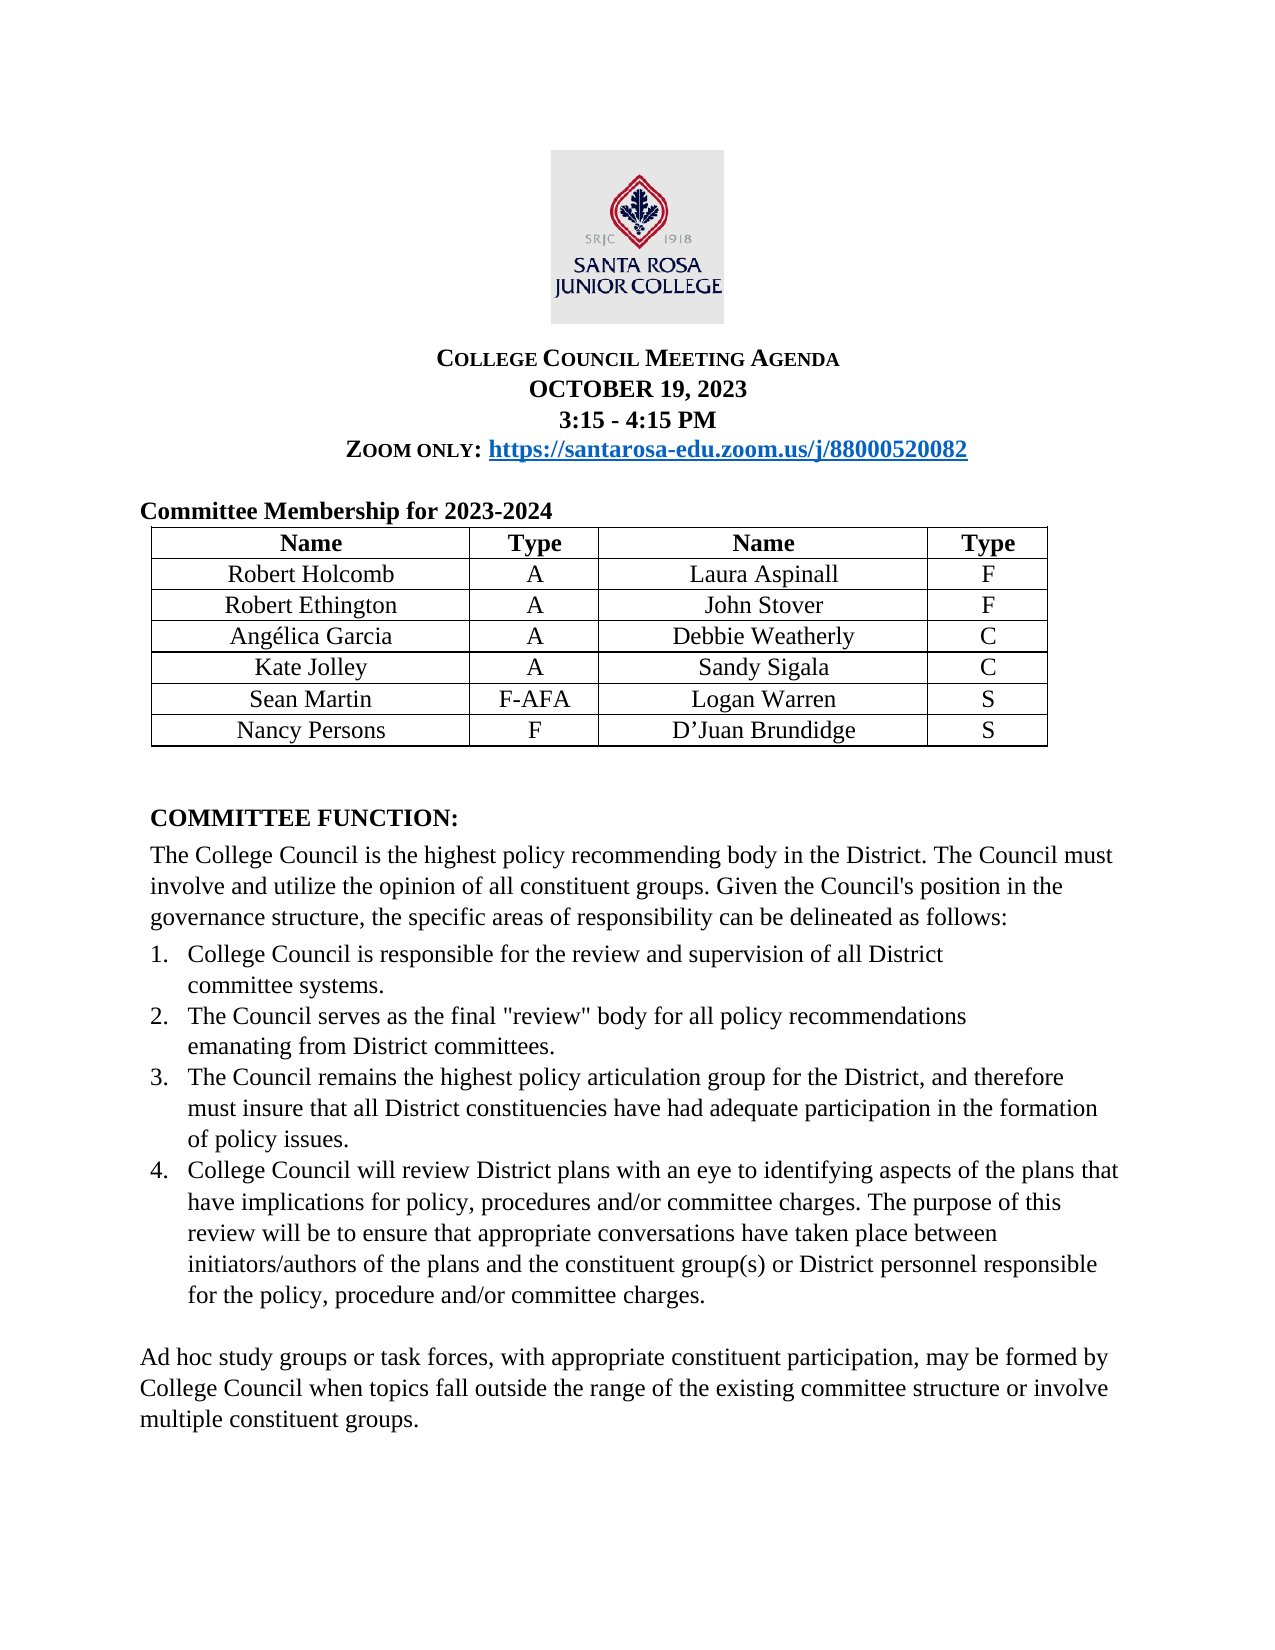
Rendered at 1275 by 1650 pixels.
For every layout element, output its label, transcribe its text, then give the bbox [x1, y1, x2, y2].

text Ad hoc study groups or task forces, with appropriate constituent participation, may be formed by College Council when topics fall outside the range of the existing committee structure or involve multiple constituent groups. [139, 1342, 1137, 1433]
list College Council will review District plans with an eye to identifying aspects of the plans that have implications for policy, procedures and/or committee charges. The purpose of this review will be to ensure that appropriate conversations have taken place between initiators/authors of the plans and the constituent group(s) or District personnel responsible for the policy, procedure and/or committee charges. [150, 1156, 1119, 1308]
text ZOOM ONLY: https://santarosa-edu.zoom.us/j/88000520082 Committee Membership for 2023-2024 [139, 434, 1032, 524]
subtitle 3:15 - 4:15 PM [433, 405, 842, 434]
text COMMITTEE FUNCTION: [150, 803, 1137, 831]
text The College Council is the highest policy recommending body in the District. The Council must involve and utilize the opinion of all constituent groups. Given the Council's position in the governance structure, the specific areas of responsibility can be delineated as follows: [150, 840, 1137, 931]
text COLLEGE COUNCIL MEETING AGENDA [434, 343, 842, 372]
picture [550, 150, 725, 324]
list College Council is responsible for the review and supervision of all District committee systems. [150, 939, 1055, 999]
list The Council serves as the final "review" body for all policy recommendations emanating from District committees. [150, 1001, 1076, 1060]
list The Council remains the highest policy articulation group for the District, and therefore must insure that all District constituencies have had adequate participation in the formation of policy issues. [150, 1062, 1118, 1153]
text OCTOBER 19, 2023 [434, 374, 842, 403]
